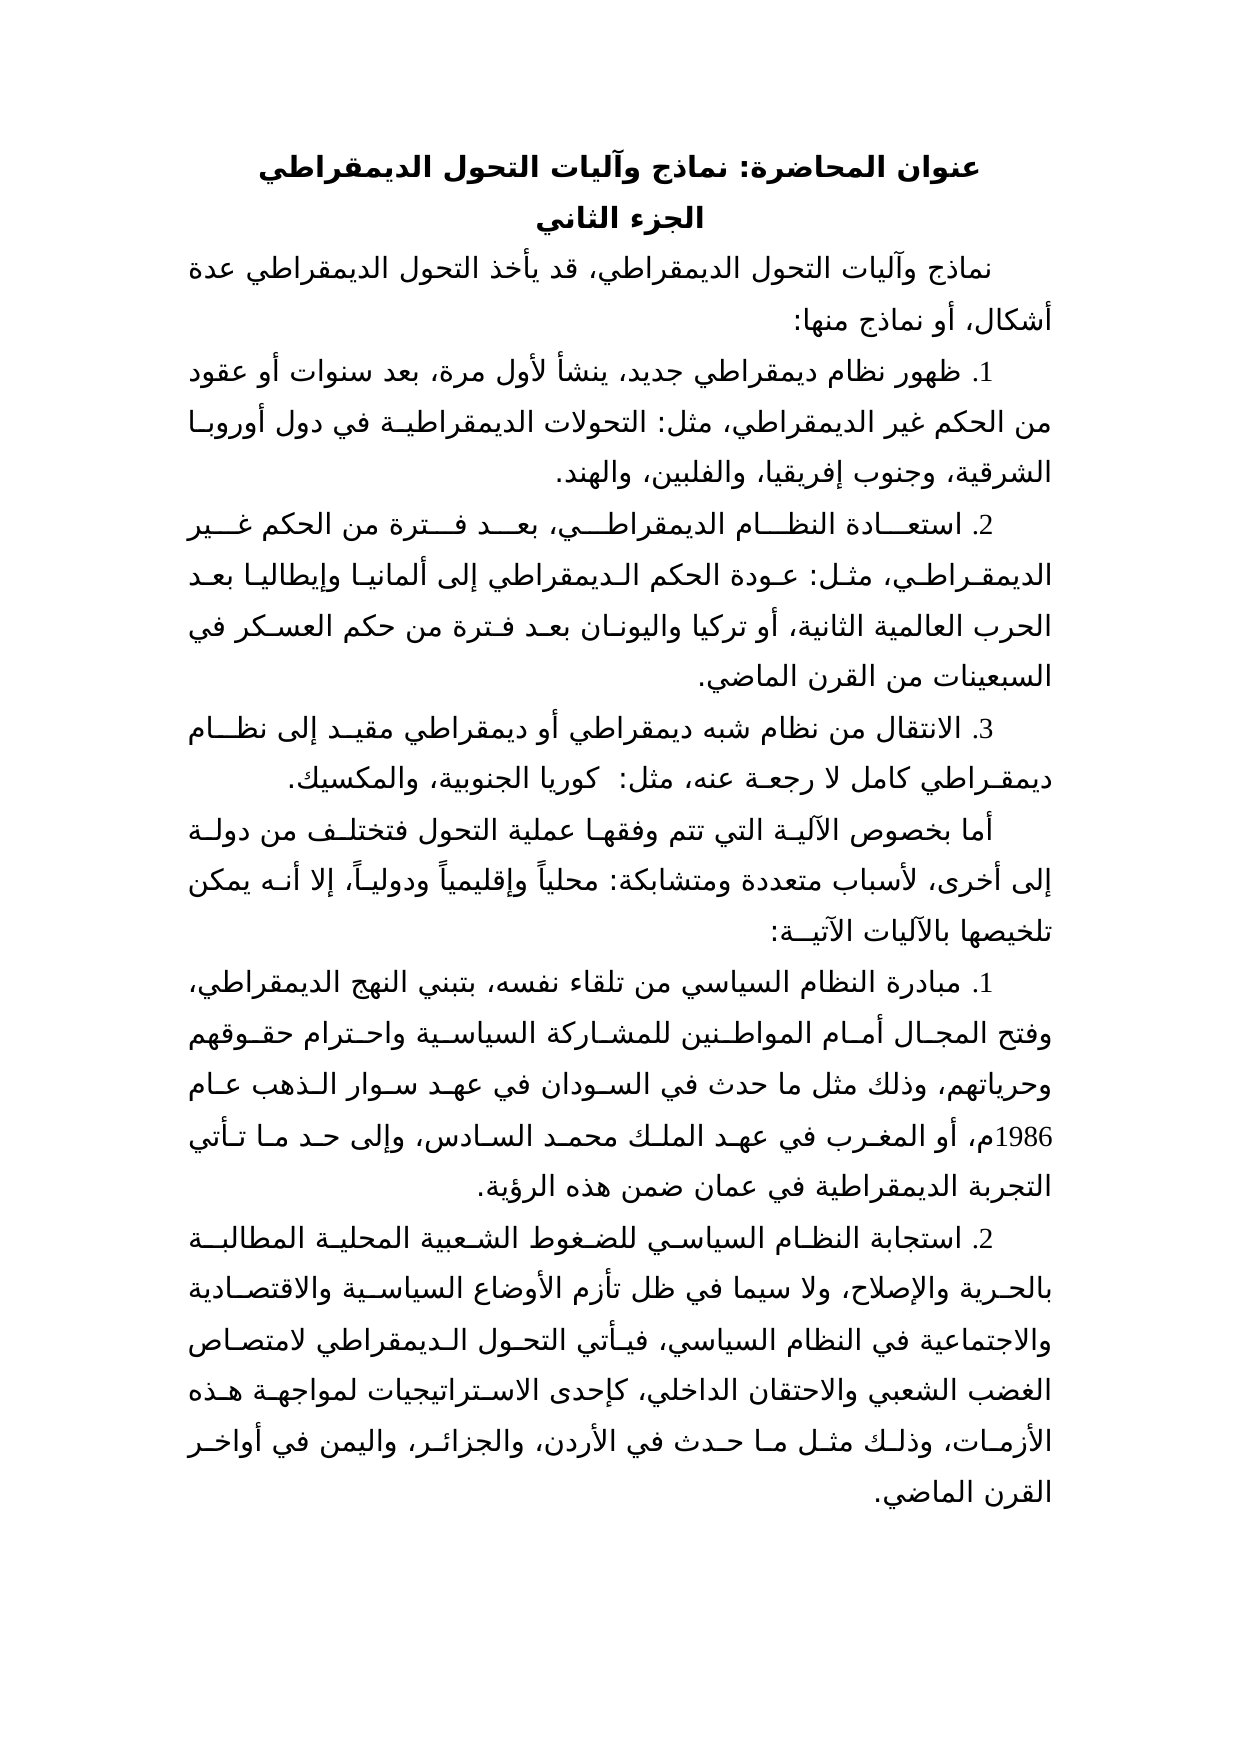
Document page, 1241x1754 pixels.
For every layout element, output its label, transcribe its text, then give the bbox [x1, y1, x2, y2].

text 2. استجابة النظام السياسي للضغوط الشعبية المحلية المطالبـة بالحـرية والإصلاح، ولا سيما في ظل تأزم الأوضاع السياسية والاقتصادية والاجتماعية في النظام السياسي، فيأتي التحول الديمقراطي لامتصاص الغضب الشعبي والاحتقان الداخلي، كإحدى الاستراتيجيات لمواجهة هذه الأزمات، وذلك مثل ما حدث في الأردن، والجزائر، واليمن في أواخر القرن الماضي. [187, 1221, 1053, 1509]
text 1. ظهور نظام ديمقراطي جديد، ينشأ لأول مرة، بعد سنوات أو عقود من الحكم غير الديمقراطي، مثل: التحولات الديمقراطية في دول أوروبا الشرقية، وجنوب إفريقيا، والفلبين، والهند. [187, 354, 1053, 490]
text عنوان المحاضرة: نماذج وآليات التحول الديمقراطي [187, 150, 1053, 184]
text 2. استعـادة النظـام الديمقراطـي، بعـد فـترة من الحكم غـير الديمقـراطـي، مثل: عودة الحكم الديمقراطي إلى ألمانيا وإيطاليا بعد الحرب العالمية الثانية، أو تركيا واليونان بعد فترة من حكم العسكر في السبعينات من القرن الماضي. [187, 507, 1053, 694]
text 3. الانتقال من نظام شبه ديمقراطي أو ديمقراطي مقيد إلى نظـام ديمقـراطي كامل لا رجعـة عنه، مثل: كوريا الجنوبية، والمكسيك. [187, 711, 1053, 796]
text أما بخصوص الآليـة التي تتم وفقهـا عملية التحول فتختلف من دولة إلى أخرى، لأسباب متعددة ومتشابكة: محلياً وإقليمياً ودولياً، إلا أنه يمكن تلخيصها بالآليات الآتيــة: [187, 813, 1053, 949]
text الجزء الثاني [187, 201, 1053, 235]
text نماذج وآليات التحول الديمقراطي، قد يأخذ التحول الديمقراطي عدة أشكال، أو نماذج منها: [187, 252, 1053, 337]
text 1. مبادرة النظام السياسي من تلقاء نفسه، بتبني النهج الديمقراطي، وفتح المجال أمام المواطنين للمشاركة السياسية واحترام حقوقهم وحرياتهم، وذلك مثل ما حدث في السودان في عهد سوار الذهب عام 1986م، أو المغرب في عهد الملك محمد السادس، وإلى حد ما تأتي التجربة الديمقراطية في عمان ضمن هذه الرؤية. [187, 966, 1053, 1204]
